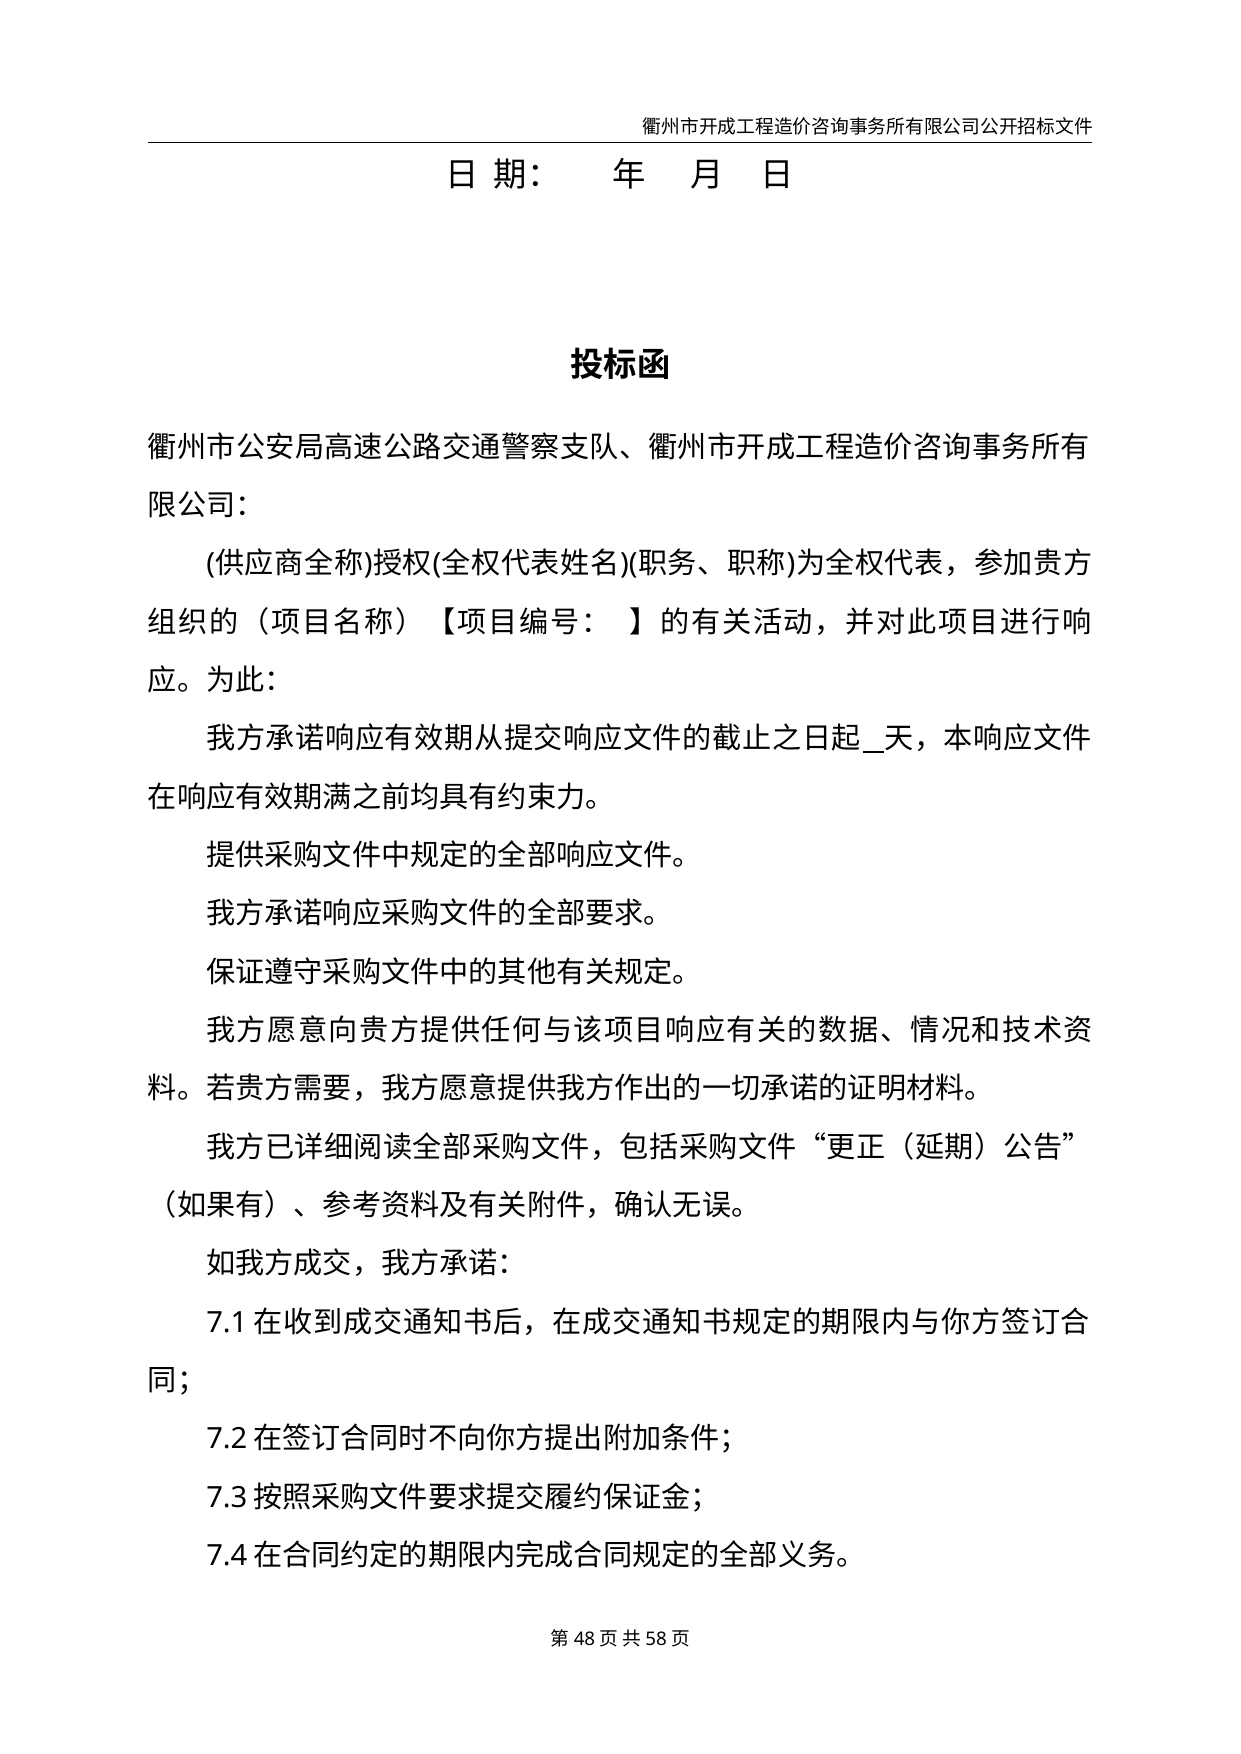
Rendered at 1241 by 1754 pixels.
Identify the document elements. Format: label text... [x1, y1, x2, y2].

text 衢州市公安局高速公路交通警察支队、衢州市开成工程造价咨询事务所有限公司： [148, 410, 1092, 527]
text 保证遵守采购文件中的其他有关规定。 [148, 935, 1092, 994]
text (供应商全称)授权(全权代表姓名)(职务、职称)为全权代表，参加贵方组织的（项目名称）【项目编号： 】的有关活动，并对此项目进行响应。为此： [148, 527, 1092, 702]
text 我方愿意向贵方提供任何与该项目响应有关的数据、情况和技术资料。若贵方需要，我方愿意提供我方作出的一切承诺的证明材料。 [148, 994, 1092, 1110]
text 投标函 [148, 338, 1092, 386]
text 日 期： 年 月 日 [148, 148, 1092, 196]
text 7.3按照采购文件要求提交履约保证金； [148, 1460, 1092, 1519]
text 7.1在收到成交通知书后，在成交通知书规定的期限内与你方签订合同； [148, 1285, 1092, 1402]
text 7.2在签订合同时不向你方提出附加条件； [148, 1402, 1092, 1460]
text 提供采购文件中规定的全部响应文件。 [148, 819, 1092, 877]
text 我方承诺响应采购文件的全部要求。 [148, 877, 1092, 935]
text 我方已详细阅读全部采购文件，包括采购文件“更正（延期）公告”（如果有）、参考资料及有关附件，确认无误。 [148, 1110, 1092, 1227]
text 我方承诺响应有效期从提交响应文件的截止之日起 天，本响应文件在响应有效期满之前均具有约束力。 [148, 702, 1092, 819]
text 7.4在合同约定的期限内完成合同规定的全部义务。 [148, 1519, 1092, 1577]
text 如我方成交，我方承诺： [148, 1227, 1092, 1285]
